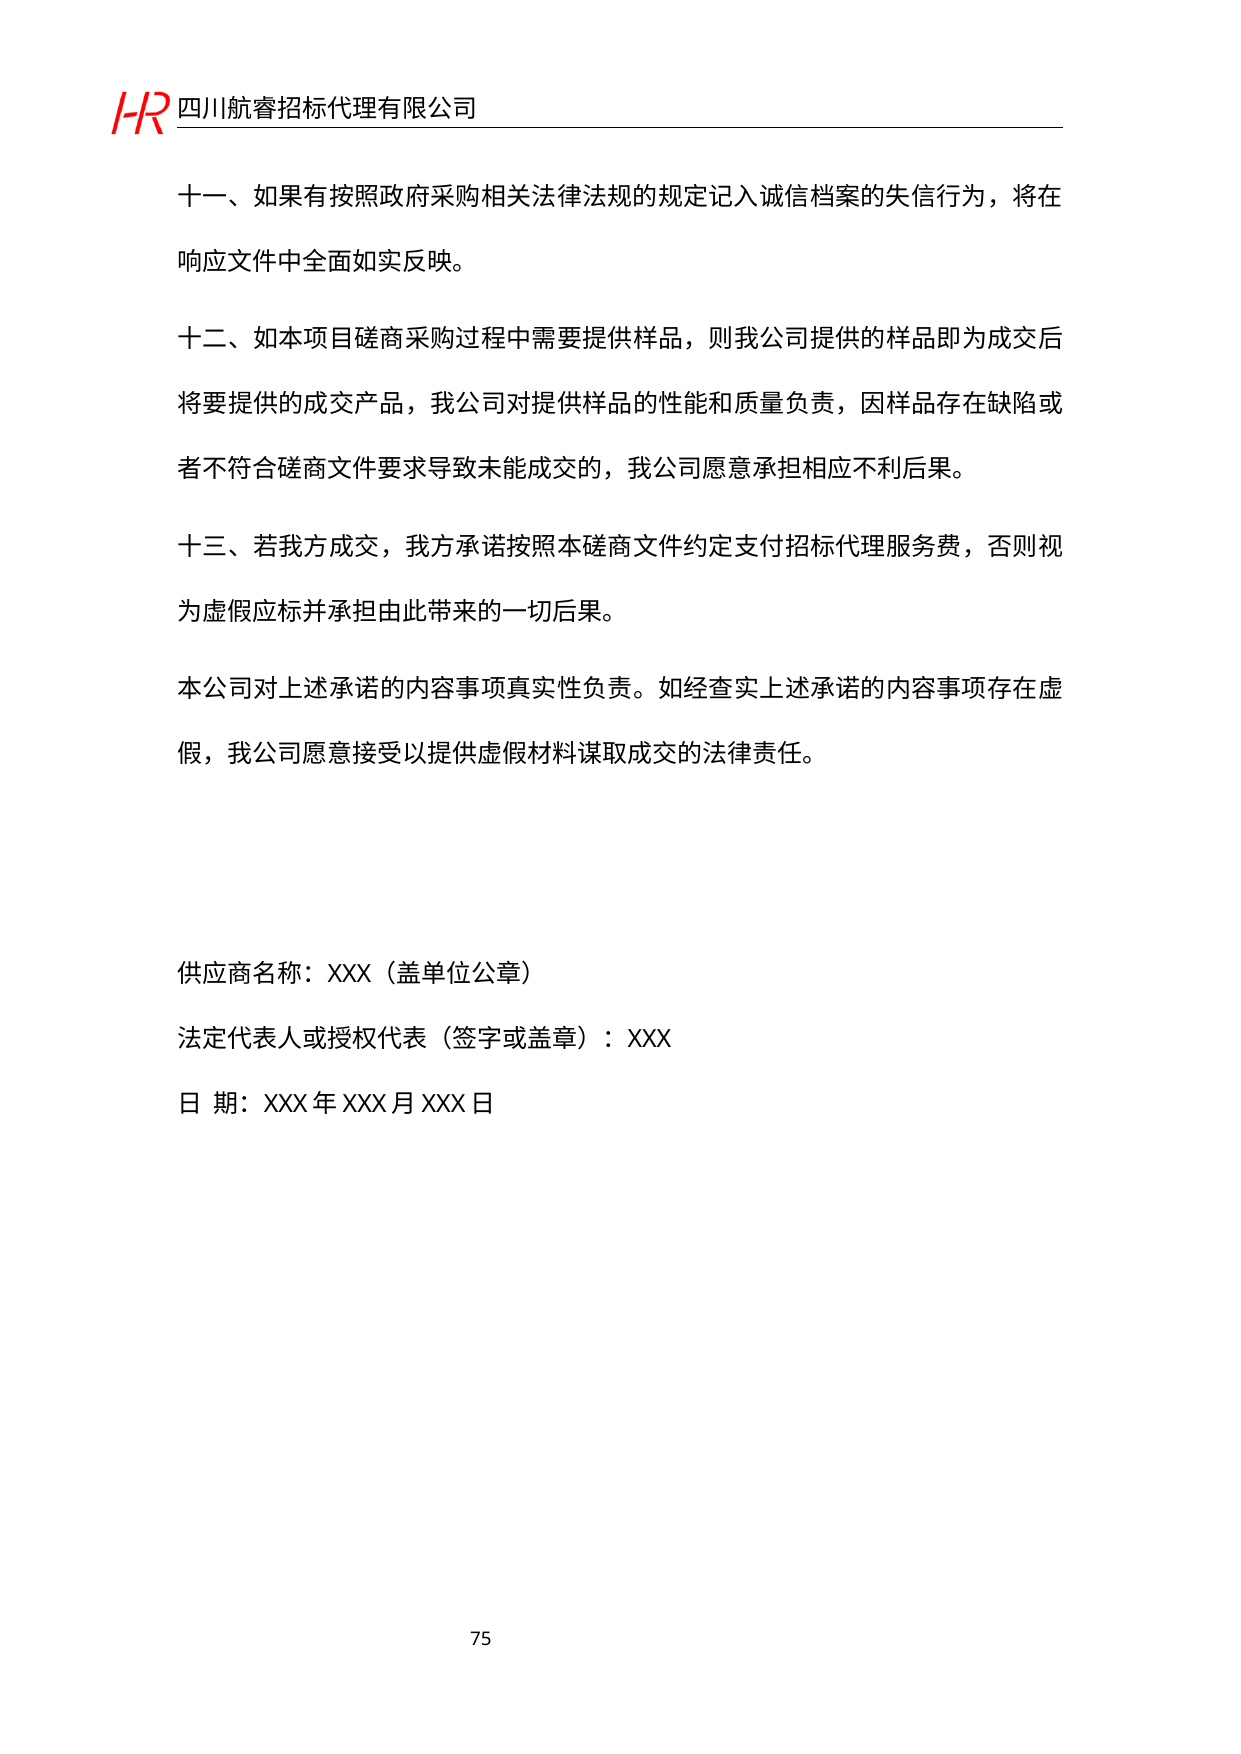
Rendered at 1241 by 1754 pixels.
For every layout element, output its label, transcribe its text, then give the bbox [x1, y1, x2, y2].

text 本公司对上述承诺的内容事项真实性负责。如经查实上述承诺的内容事项存在虚假，我公司愿意接受以提供虚假材料谋取成交的法律责任。 [177, 654, 1063, 784]
text 法定代表人或授权代表（签字或盖章）：XXX [177, 1004, 1063, 1069]
picture [109, 89, 172, 137]
text 十二、如本项目磋商采购过程中需要提供样品，则我公司提供的样品即为成交后将要提供的成交产品，我公司对提供样品的性能和质量负责，因样品存在缺陷或者不符合磋商文件要求导致未能成交的，我公司愿意承担相应不利后果。 [177, 304, 1063, 499]
text 供应商名称：XXX（盖单位公章） [177, 939, 1063, 1004]
text 十一、如果有按照政府采购相关法律法规的规定记入诚信档案的失信行为，将在响应文件中全面如实反映。 [177, 162, 1063, 292]
text 日 期：XXX年XXX月XXX日 [177, 1069, 1063, 1134]
text 十三、若我方成交，我方承诺按照本磋商文件约定支付招标代理服务费，否则视为虚假应标并承担由此带来的一切后果。 [177, 512, 1063, 642]
